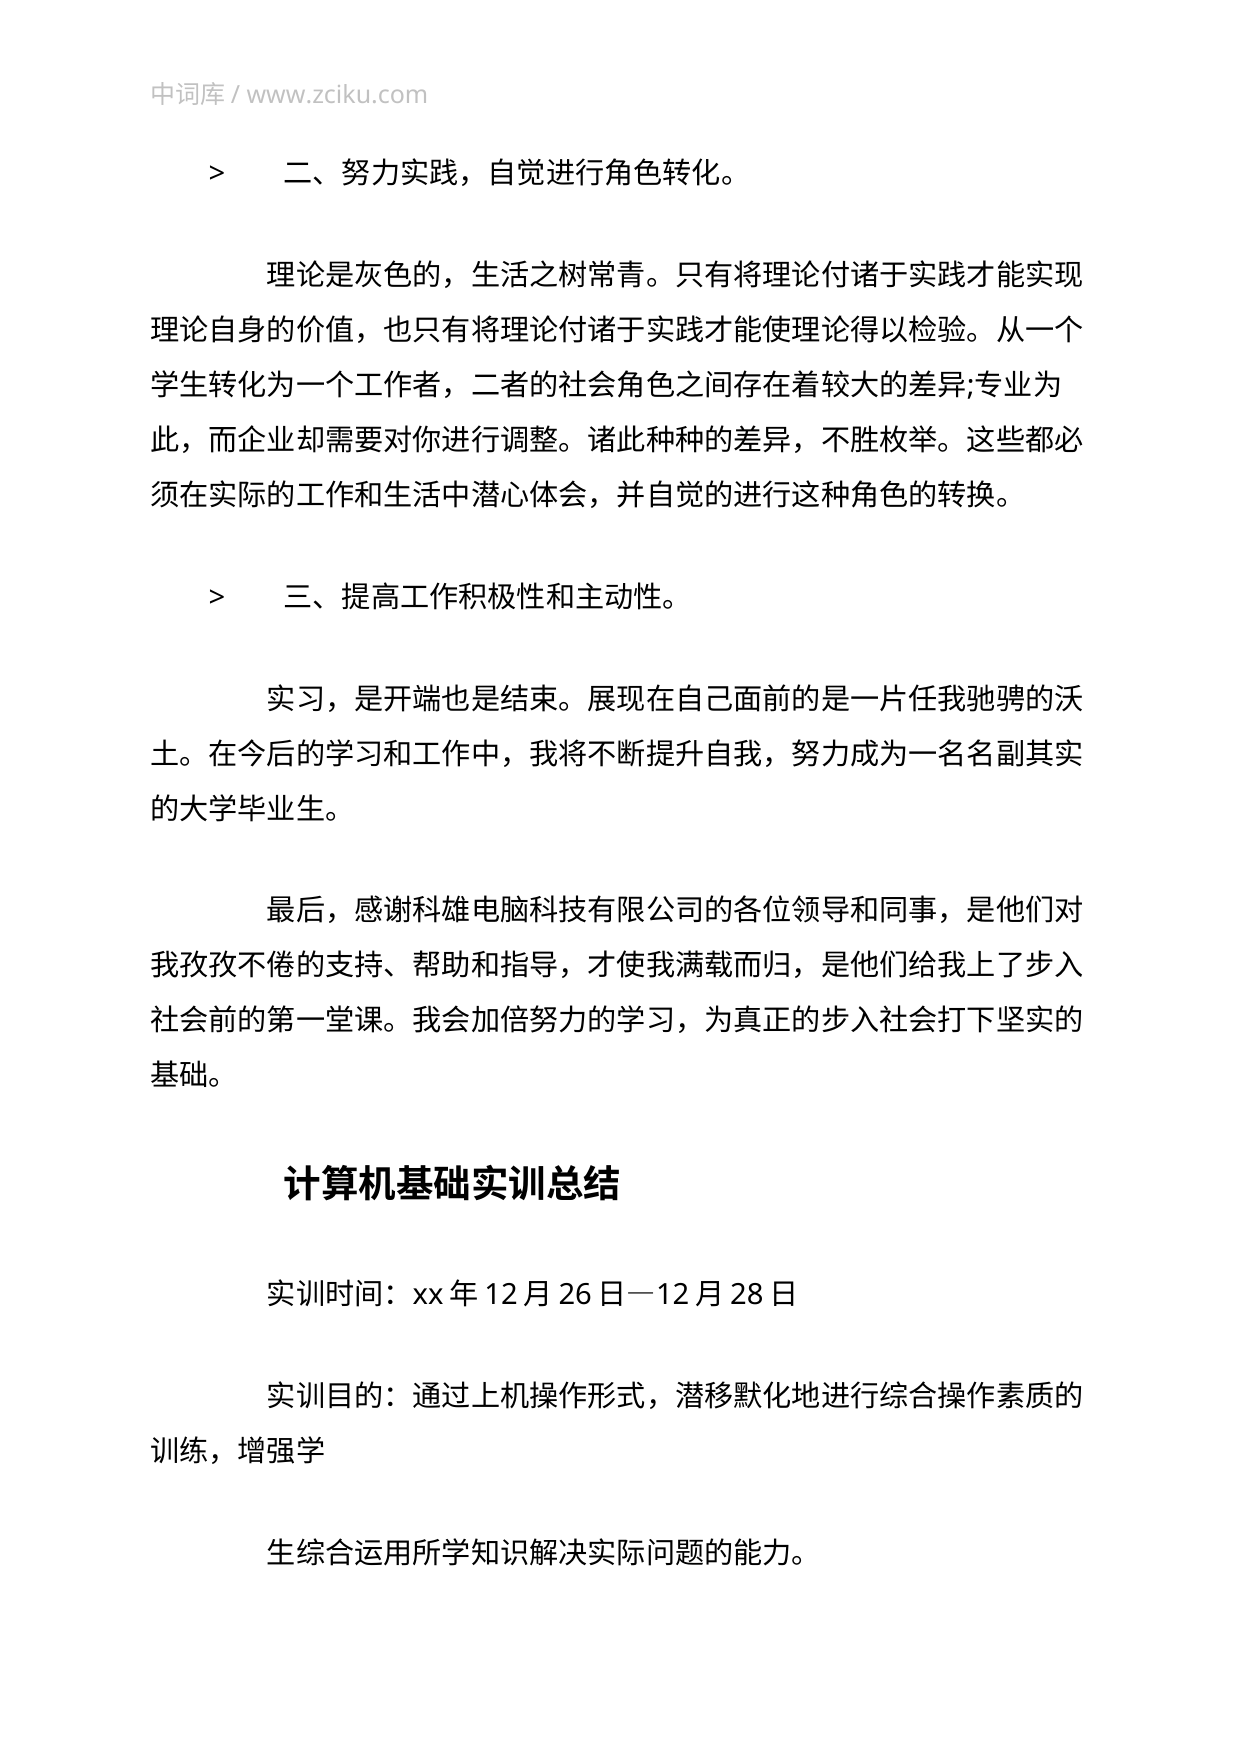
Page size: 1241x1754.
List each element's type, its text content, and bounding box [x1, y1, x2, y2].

text 实训时间：xx年12月26日—12月28日 [150, 1271, 1090, 1313]
text 生综合运用所学知识解决实际问题的能力。 [150, 1529, 1090, 1572]
text > 二、努力实践，自觉进行角色转化。 [150, 150, 1090, 192]
text > 三、提高工作积极性和主动性。 [150, 573, 1090, 616]
text 实习，是开端也是结束。展现在自己面前的是一片任我驰骋的沃土。在今后的学习和工作中，我将不断提升自我，努力成为一名名副其实的大学毕业生。 [150, 675, 1090, 827]
text 理论是灰色的，生活之树常青。只有将理论付诸于实践才能实现理论自身的价值，也只有将理论付诸于实践才能使理论得以检验。从一个学生转化为一个工作者，二者的社会角色之间存在着较大的差异;专业为此，而企业却需要对你进行调整。诸此种种的差异，不胜枚举。这些都必须在实际的工作和生活中潜心体会，并自觉的进行这种角色的转换。 [150, 252, 1090, 514]
text 计算机基础实训总结 [150, 1153, 1090, 1208]
text 实训目的：通过上机操作形式，潜移默化地进行综合操作素质的训练，增强学 [150, 1373, 1090, 1470]
text 最后，感谢科雄电脑科技有限公司的各位领导和同事，是他们对我孜孜不倦的支持、帮助和指导，才使我满载而归，是他们给我上了步入社会前的第一堂课。我会加倍努力的学习，为真正的步入社会打下坚实的基础。 [150, 887, 1090, 1094]
